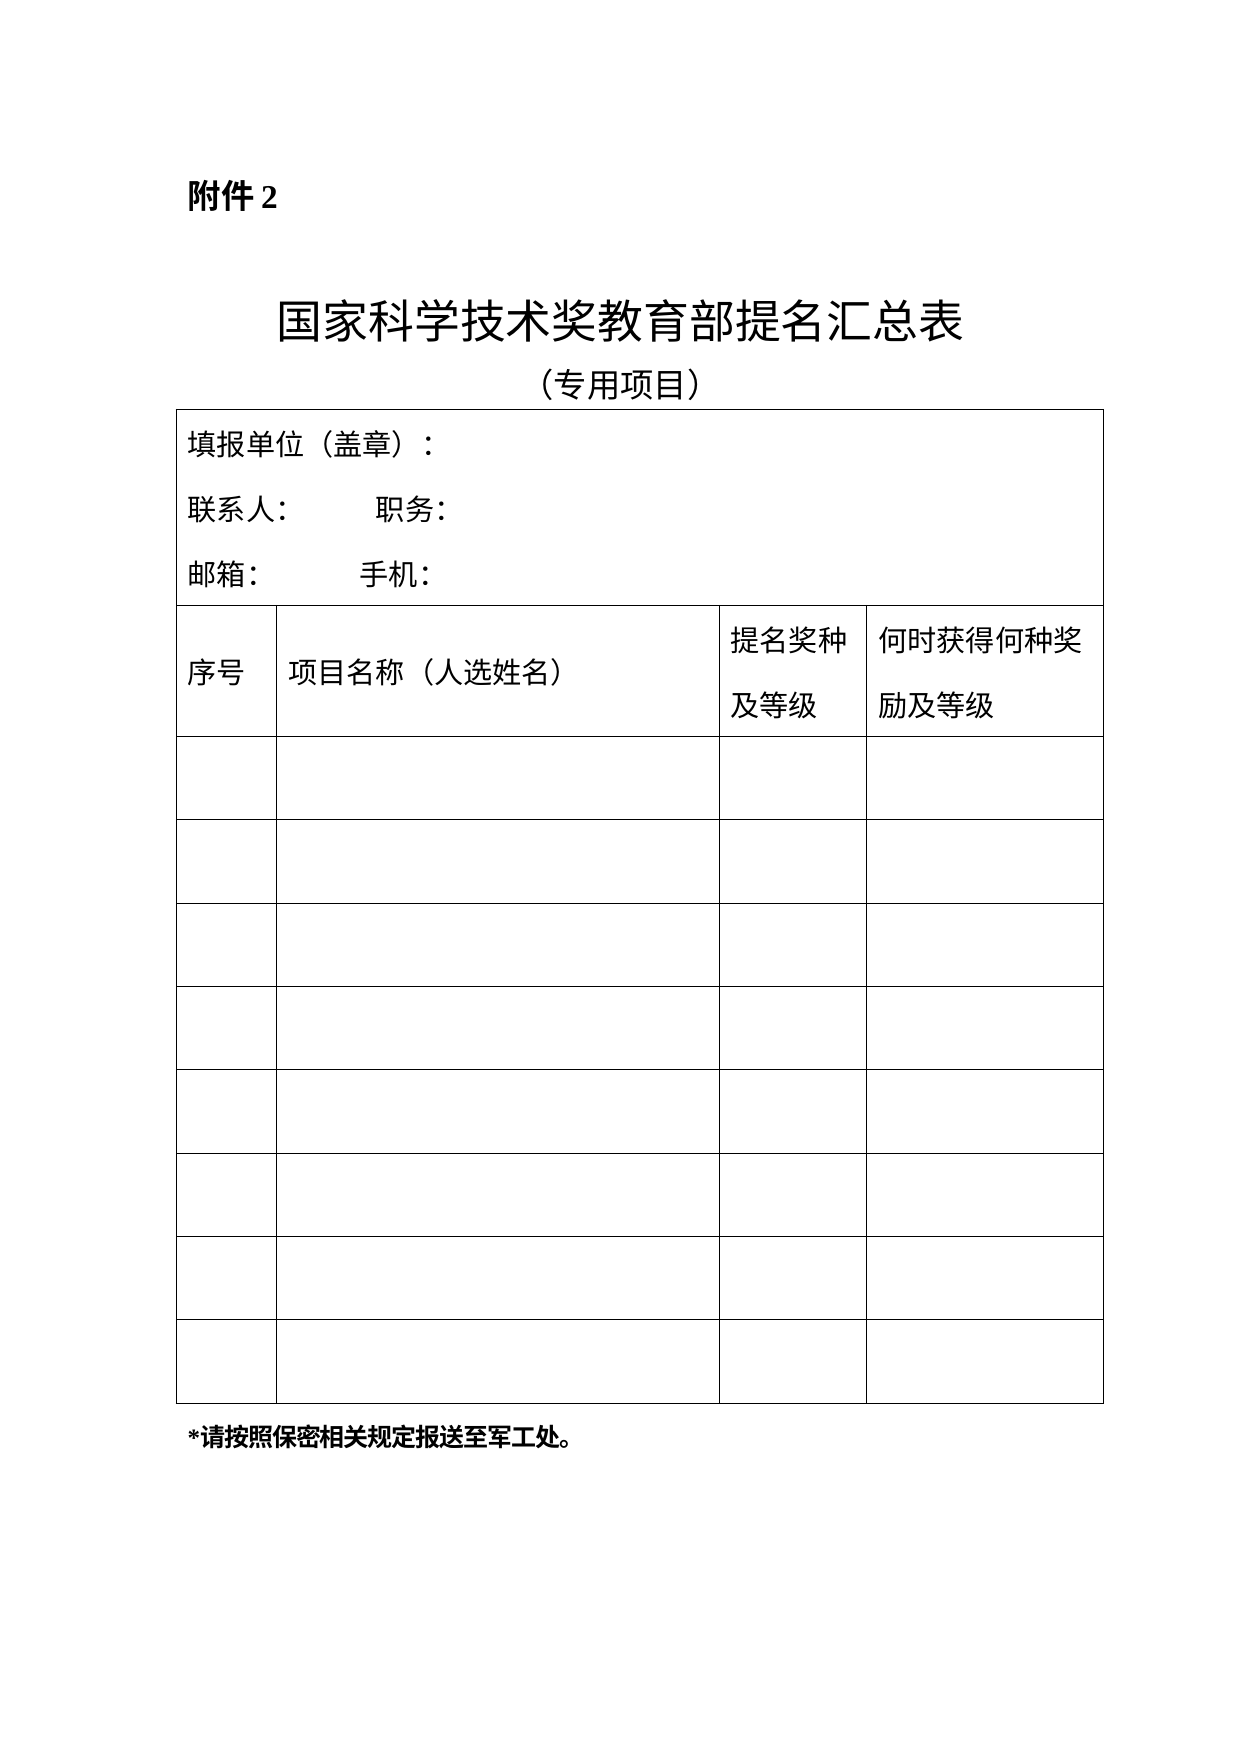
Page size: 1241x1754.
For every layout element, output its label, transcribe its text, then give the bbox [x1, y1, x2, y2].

table_cell [867, 820, 1103, 902]
table_cell [277, 1320, 719, 1402]
table_cell [277, 1070, 719, 1152]
table_cell [867, 987, 1103, 1069]
table_cell 项目名称（人选姓名） [277, 606, 719, 736]
table_cell [867, 737, 1103, 819]
table_cell [720, 820, 866, 902]
table_cell 提名奖种及等级 [720, 606, 866, 736]
table_cell [277, 737, 719, 819]
table_cell [720, 904, 866, 986]
table_cell [867, 1154, 1103, 1236]
table_cell [867, 1237, 1103, 1319]
table_cell [177, 1237, 276, 1319]
table_cell [720, 737, 866, 819]
table_cell [277, 987, 719, 1069]
text （专用项目） [187, 350, 1053, 409]
table_cell [177, 1154, 276, 1236]
table_cell [277, 1237, 719, 1319]
table_cell [720, 1320, 866, 1402]
table_cell [867, 904, 1103, 986]
table_cell [720, 987, 866, 1069]
table_cell [277, 1154, 719, 1236]
text 附件2 [187, 162, 1053, 227]
table_cell 何时获得何种奖励及等级 [867, 606, 1103, 736]
table_cell 序号 [177, 606, 276, 736]
table_header 填报单位（盖章）： 联系人： 职务： 邮箱： 手机： [177, 410, 1103, 605]
table_cell [720, 1237, 866, 1319]
table_cell [720, 1154, 866, 1236]
table_cell [277, 904, 719, 986]
table_cell [177, 737, 276, 819]
text *请按照保密相关规定报送至军工处。 [187, 1404, 1053, 1468]
table_cell [277, 820, 719, 902]
table_cell [867, 1070, 1103, 1152]
table_cell [177, 904, 276, 986]
table_cell [867, 1320, 1103, 1402]
table_cell [177, 1070, 276, 1152]
table_cell [177, 820, 276, 902]
table_cell [177, 987, 276, 1069]
table_cell [720, 1070, 866, 1152]
text 国家科学技术奖教育部提名汇总表 [187, 292, 1053, 350]
table_cell [177, 1320, 276, 1402]
